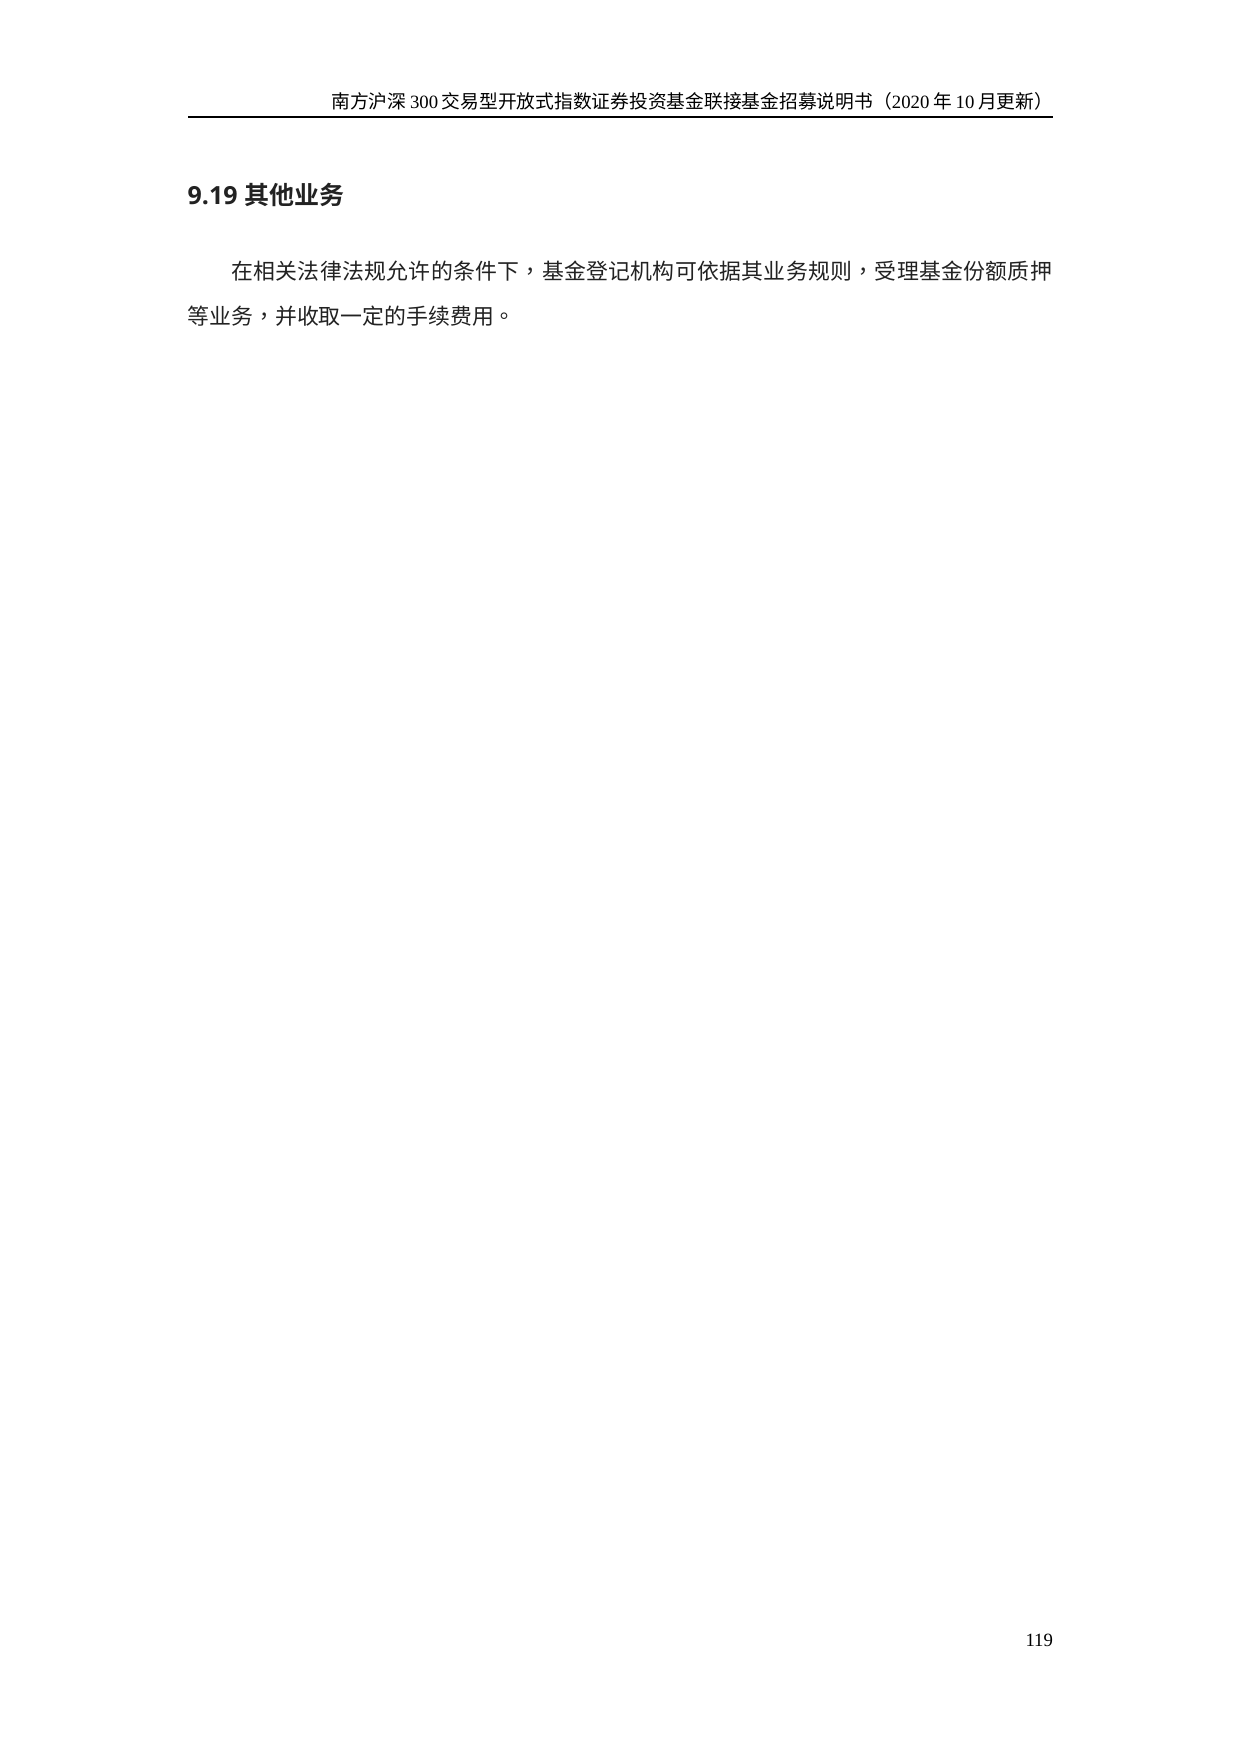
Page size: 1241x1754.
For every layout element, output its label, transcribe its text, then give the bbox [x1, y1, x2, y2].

text 9.19 其他业务 [187, 162, 1053, 227]
text 在相关法律法规允许的条件下，基金登记机构可依据其业务规则，受理基金份额质押等业务，并收取一定的手续费用。 [187, 256, 1053, 331]
